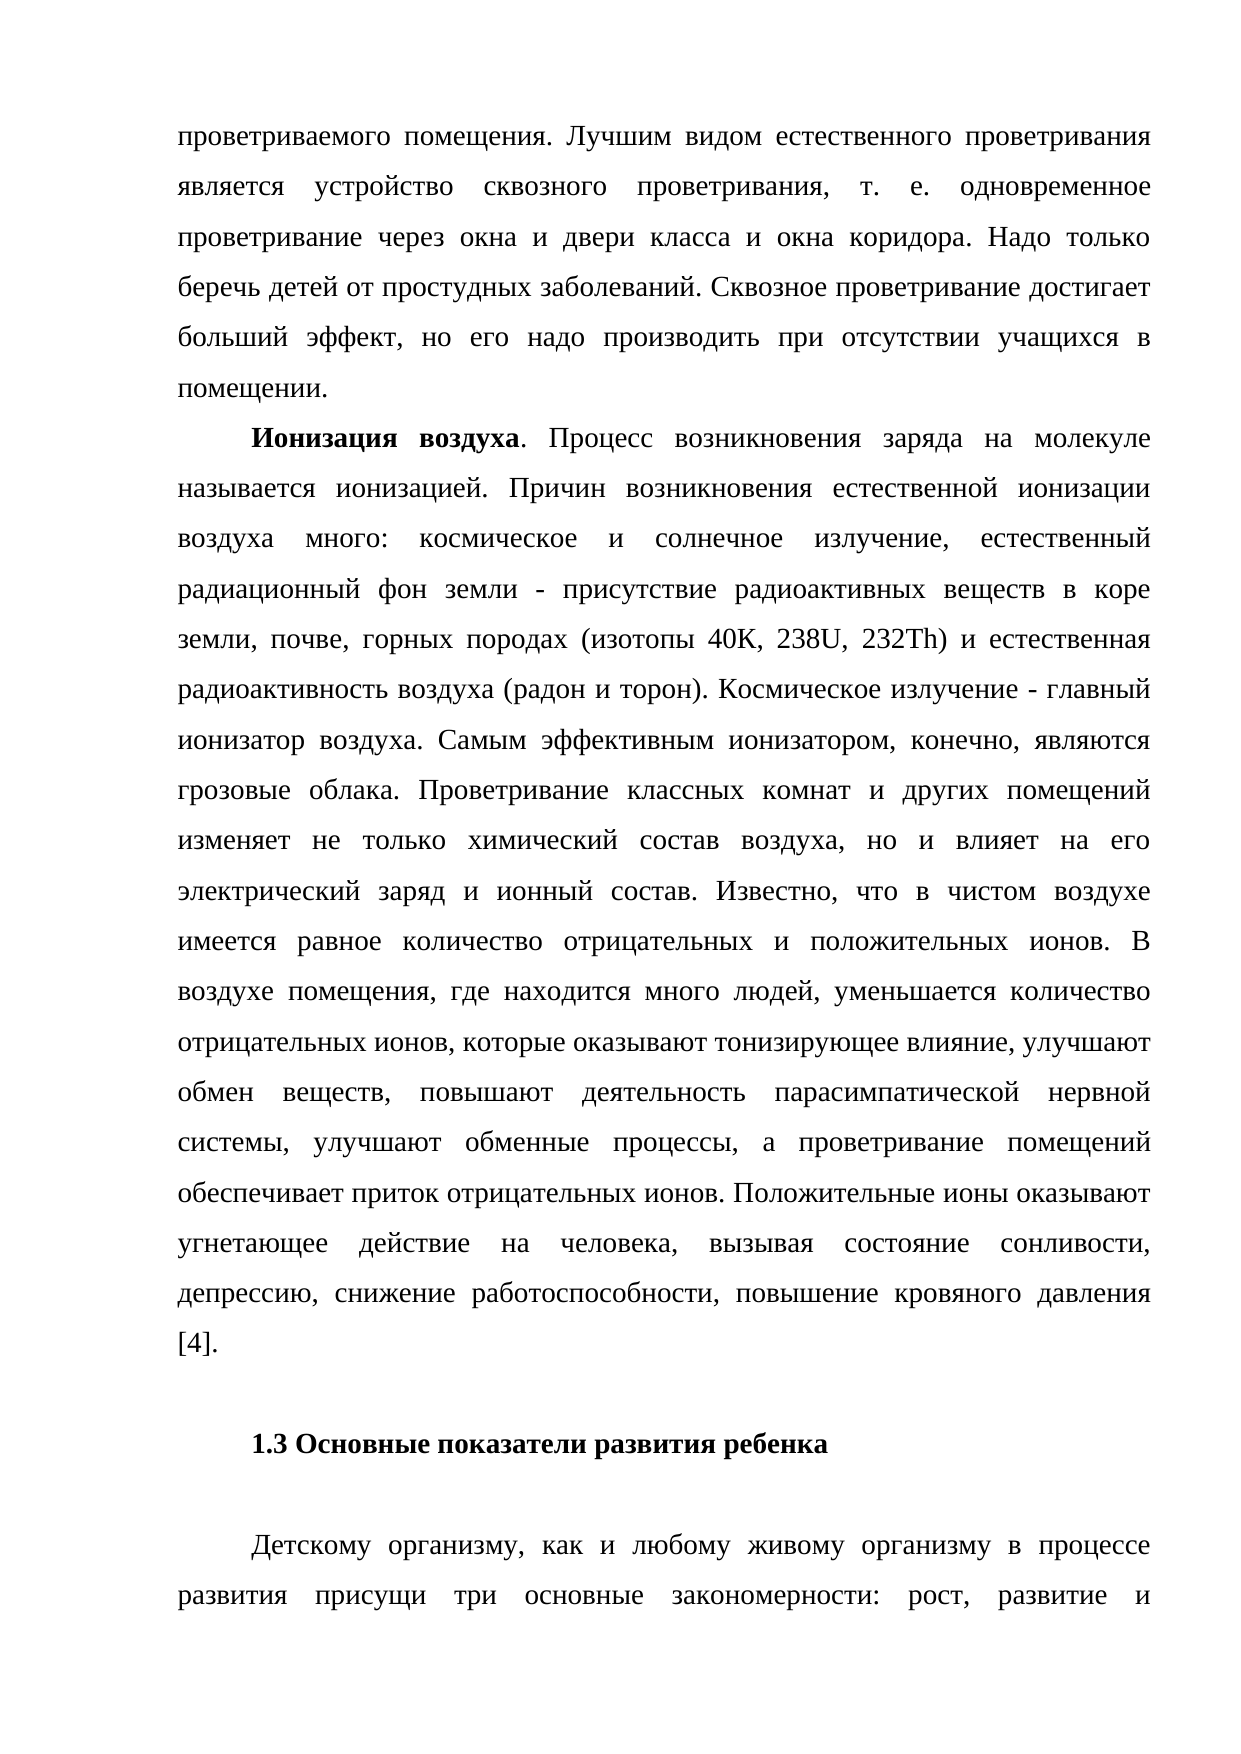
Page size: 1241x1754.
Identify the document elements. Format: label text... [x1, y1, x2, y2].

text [177, 118, 1152, 403]
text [177, 1527, 1152, 1611]
text Ионизация воздуха. Процесс возникновения заряда на молекуле называется ионизацией. Причин возникновения естественной ионизации воздуха много: космическое и солнечное излучение, естественный радиационный фон земли - присутствие радиоактивных веществ в коре земли, почве, горных породах (изотопы 40К, 238U, 232Th) и естественная радиоактивность воздуха (радон и торон). Космическое излучение - главный ионизатор воздуха. Самым эффективным ионизатором, конечно, являются грозовые облака. Проветривание классных комнат и других помещений изменяет не только химический состав воздуха, но и влияет на его электрический заряд и ионный состав. Известно, что в чистом воздухе имеется равное количество отрицательных и положительных ионов. В воздухе помещения, где находится много людей, уменьшается количество отрицательных ионов, которые оказывают тонизирующее влияние, улучшают обмен веществ, повышают деятельность парасимпатической нервной системы, улучшают обменные процессы, а проветривание помещений обеспечивает приток отрицательных ионов. Положительные ионы оказывают угнетающее действие на человека, вызывая состояние сонливости, депрессию, снижение работоспособности, повышение кровяного давления [4]. [177, 420, 1152, 1359]
text 1.3 Основные показатели развития ребенка [177, 1426, 1152, 1460]
